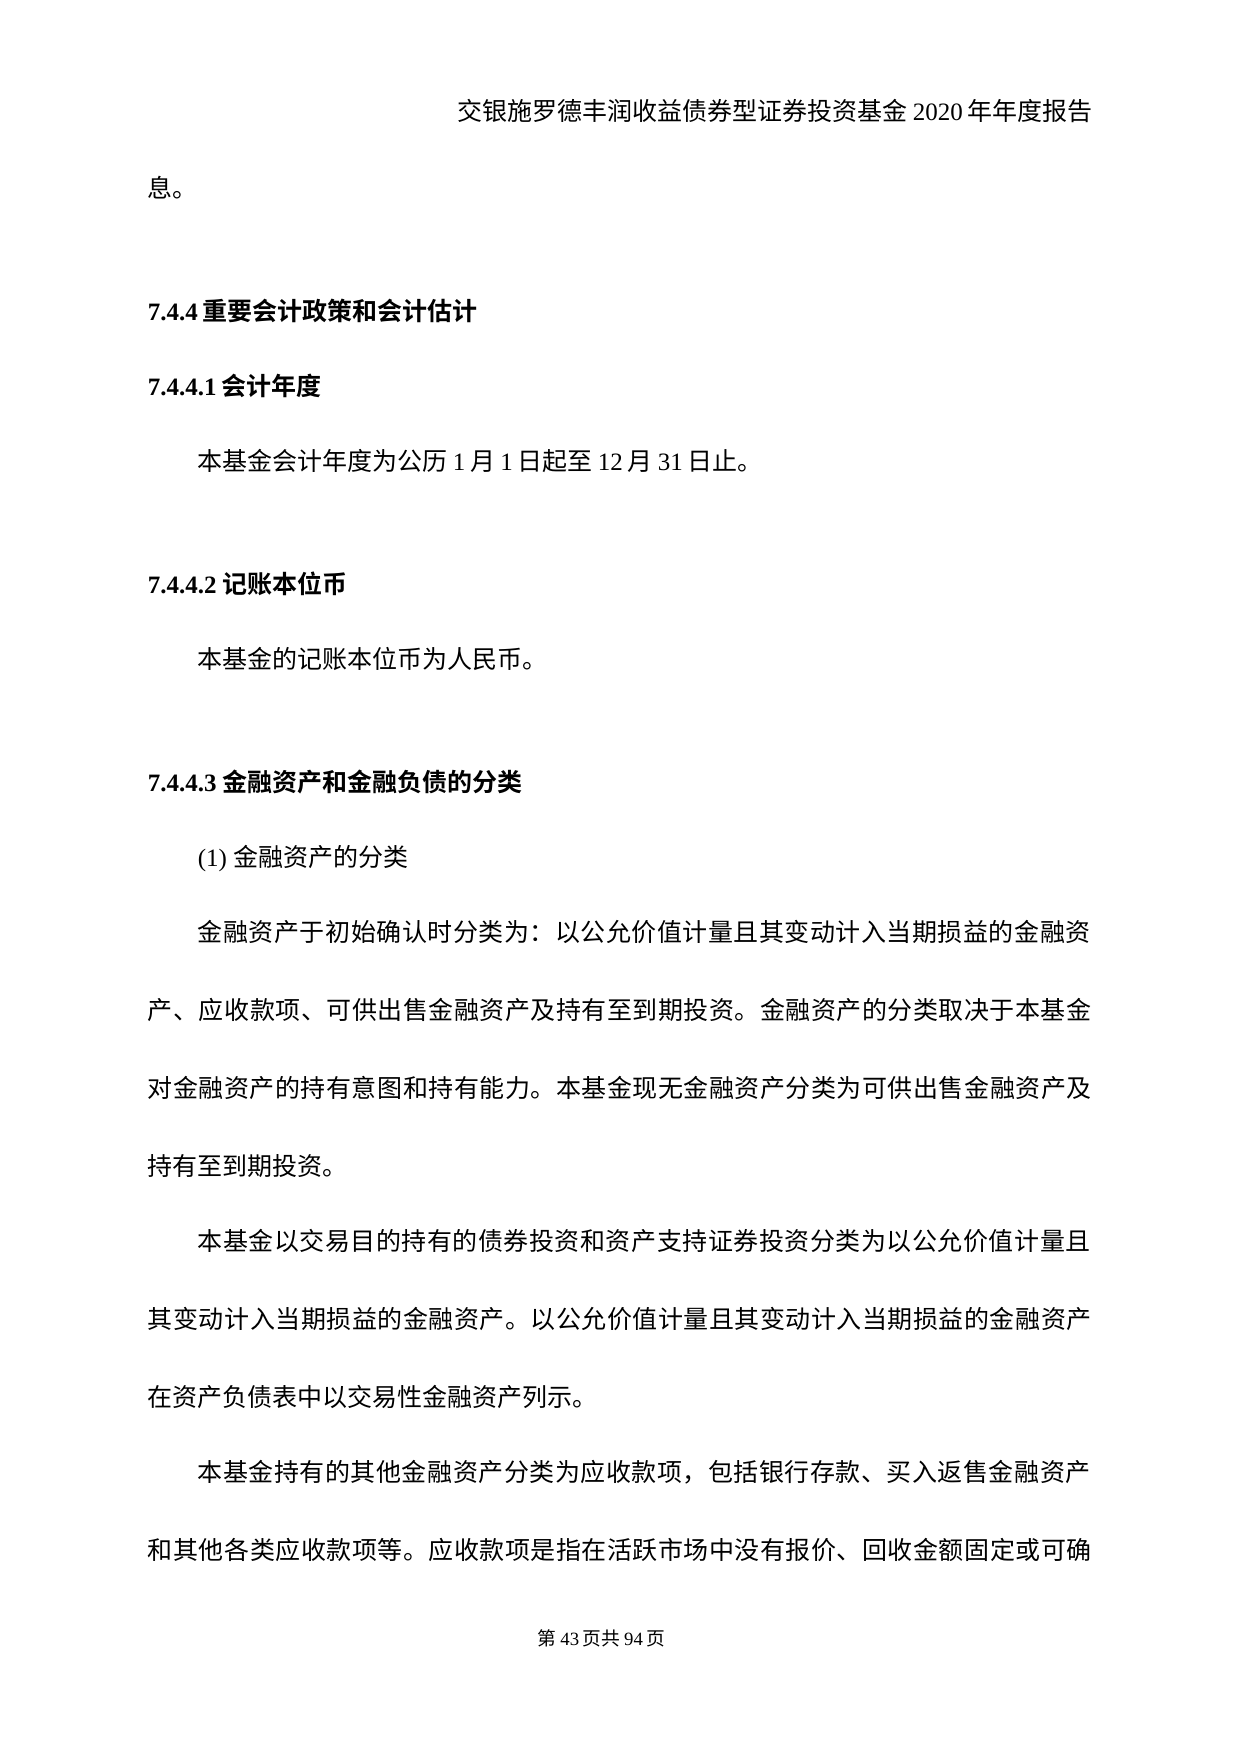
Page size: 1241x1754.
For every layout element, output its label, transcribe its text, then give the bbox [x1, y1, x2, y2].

text 本基金以交易目的持有的债券投资和资产支持证券投资分类为以公允价值计量且其变动计入当期损益的金融资产。以公允价值计量且其变动计入当期损益的金融资产在资产负债表中以交易性金融资产列示。 [148, 1207, 1092, 1428]
text 本基金会计年度为公历1月1日起至12月31日止。 [148, 427, 1092, 492]
text 金融资产于初始确认时分类为：以公允价值计量且其变动计入当期损益的金融资产、应收款项、可供出售金融资产及持有至到期投资。金融资产的分类取决于本基金对金融资产的持有意图和持有能力。本基金现无金融资产分类为可供出售金融资产及持有至到期投资。 [148, 898, 1092, 1197]
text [148, 154, 1092, 219]
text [148, 1438, 1092, 1581]
text 7.4.4.1会计年度 [148, 352, 1092, 417]
text 7.4.4重要会计政策和会计估计 [148, 277, 1092, 342]
text 7.4.4.3 金融资产和金融负债的分类 [148, 748, 1092, 813]
text 本基金的记账本位币为人民币。 [148, 625, 1092, 690]
text (1) 金融资产的分类 [148, 823, 1092, 888]
text 7.4.4.2 记账本位币 [148, 550, 1092, 615]
